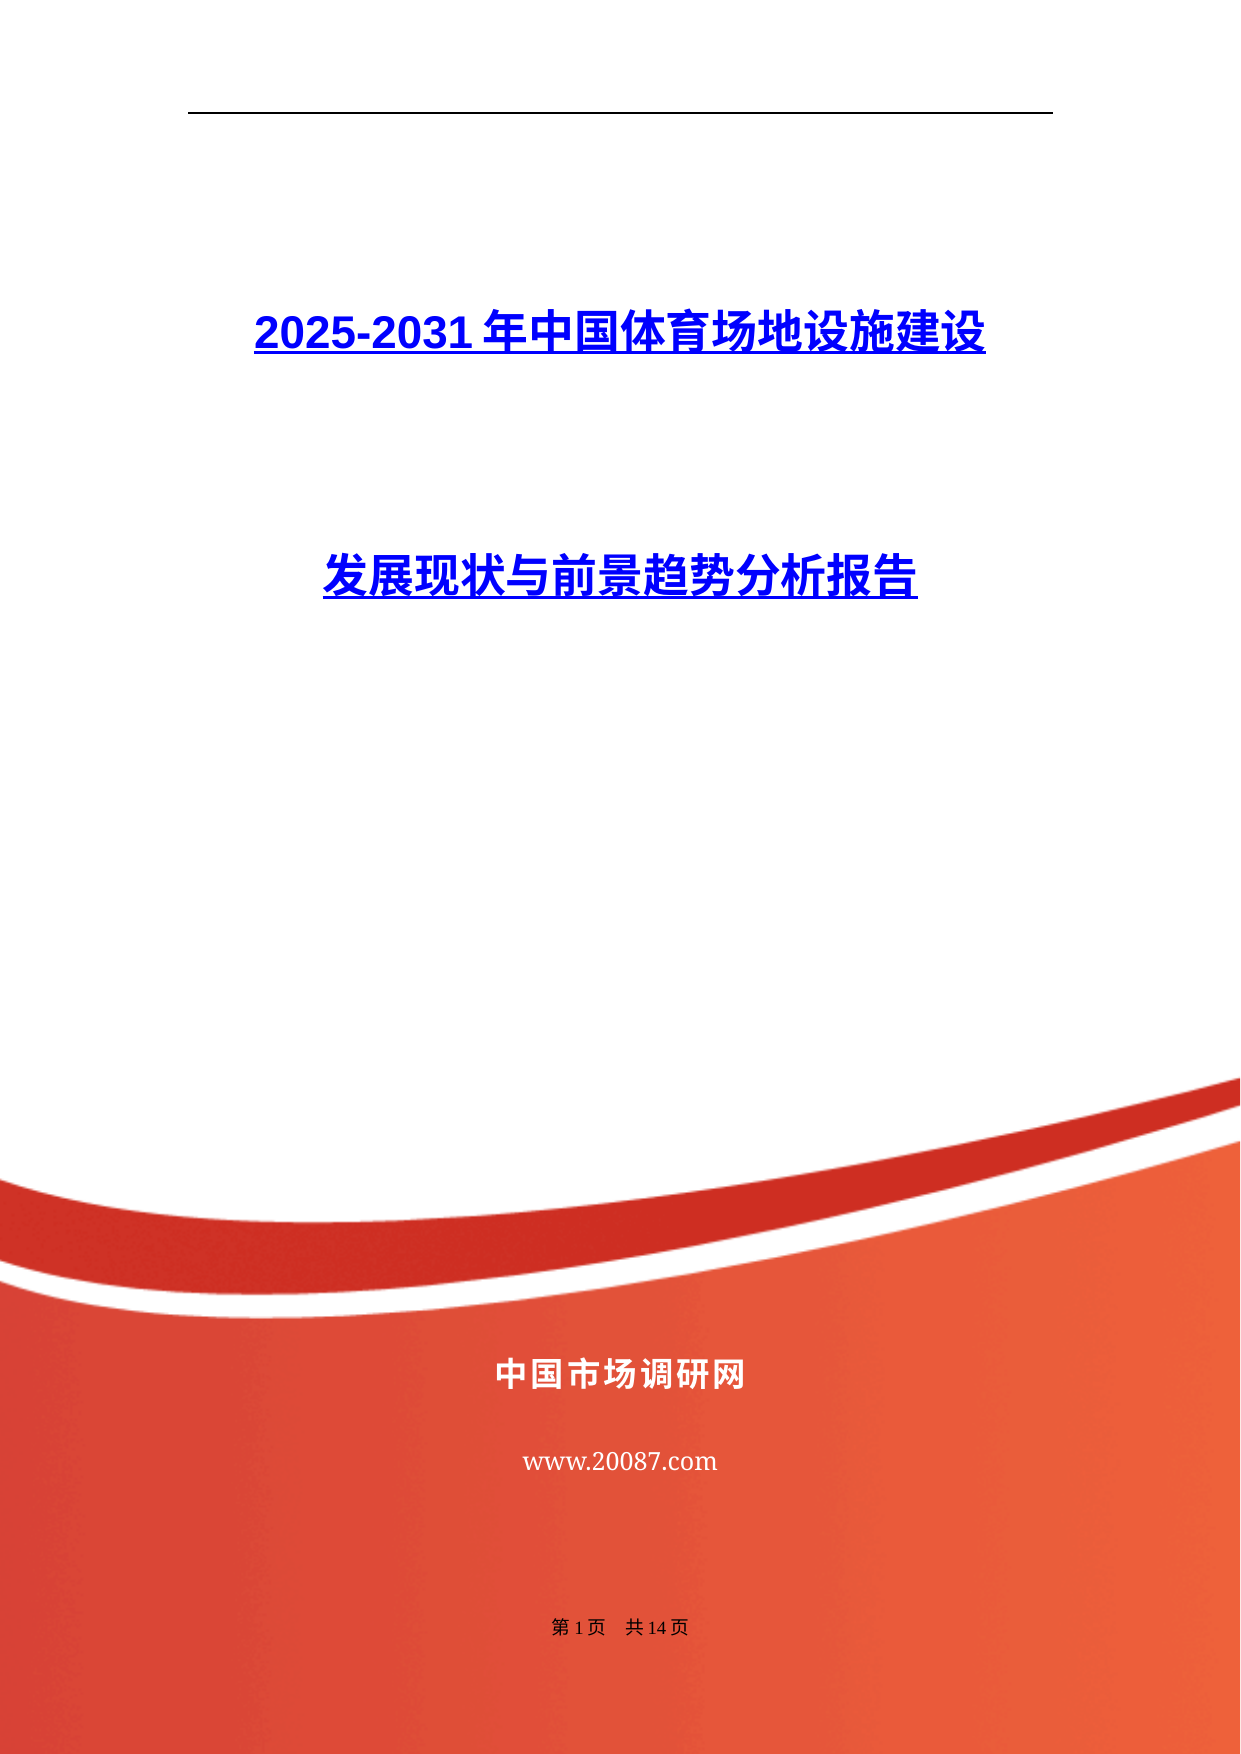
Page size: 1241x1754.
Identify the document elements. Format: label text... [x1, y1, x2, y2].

subtitle 中国市场调研网 [187, 1339, 1053, 1404]
text www.20087.com [187, 1428, 1053, 1493]
table_header 2025-2031年中国体育场地设施建设发展现状与前景趋势分析报告 [188, 207, 1053, 773]
picture [0, 1006, 1241, 1754]
